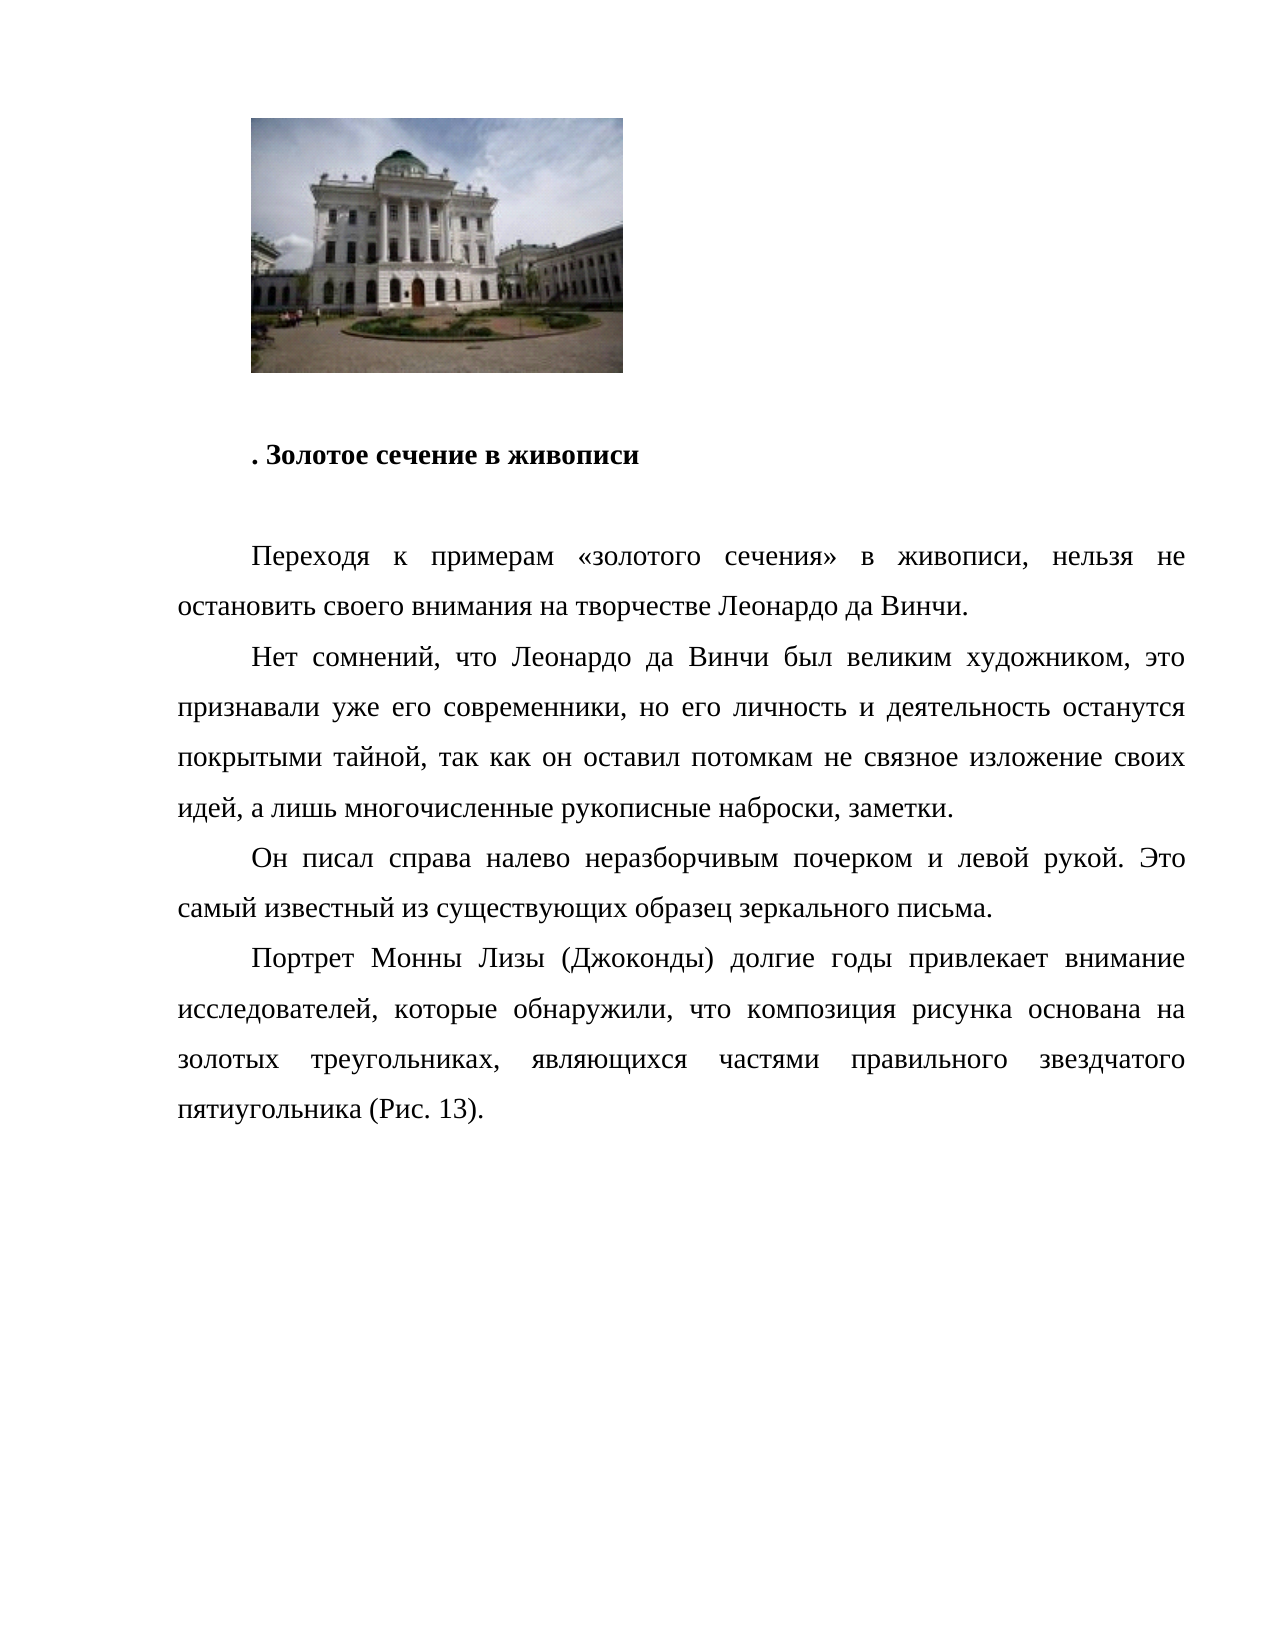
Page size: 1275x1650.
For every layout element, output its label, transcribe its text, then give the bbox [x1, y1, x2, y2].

text Он писал справа налево неразборчивым почерком и левой рукой. Это самый известный из существующих образец зеркального письма. [177, 840, 1186, 924]
picture [251, 118, 623, 373]
text Нет сомнений, что Леонардо да Винчи был великим художником, это признавали уже его современники, но его личность и деятельность останутся покрытыми тайной, так как он оставил потомкам не связное изложение своих идей, а лишь многочисленные рукописные наброски, заметки. [177, 639, 1186, 823]
text Портрет Монны Лизы (Джоконды) долгие годы привлекает внимание исследователей, которые обнаружили, что композиция рисунка основана на золотых треугольниках, являющихся частями правильного звездчатого пятиугольника (Рис. 13). [177, 941, 1186, 1125]
text Переходя к примерам «золотого сечения» в живописи, нельзя не остановить своего внимания на творчестве Леонардо да Винчи. [177, 538, 1186, 622]
subtitle . Золотое сечение в живописи [177, 437, 1186, 471]
